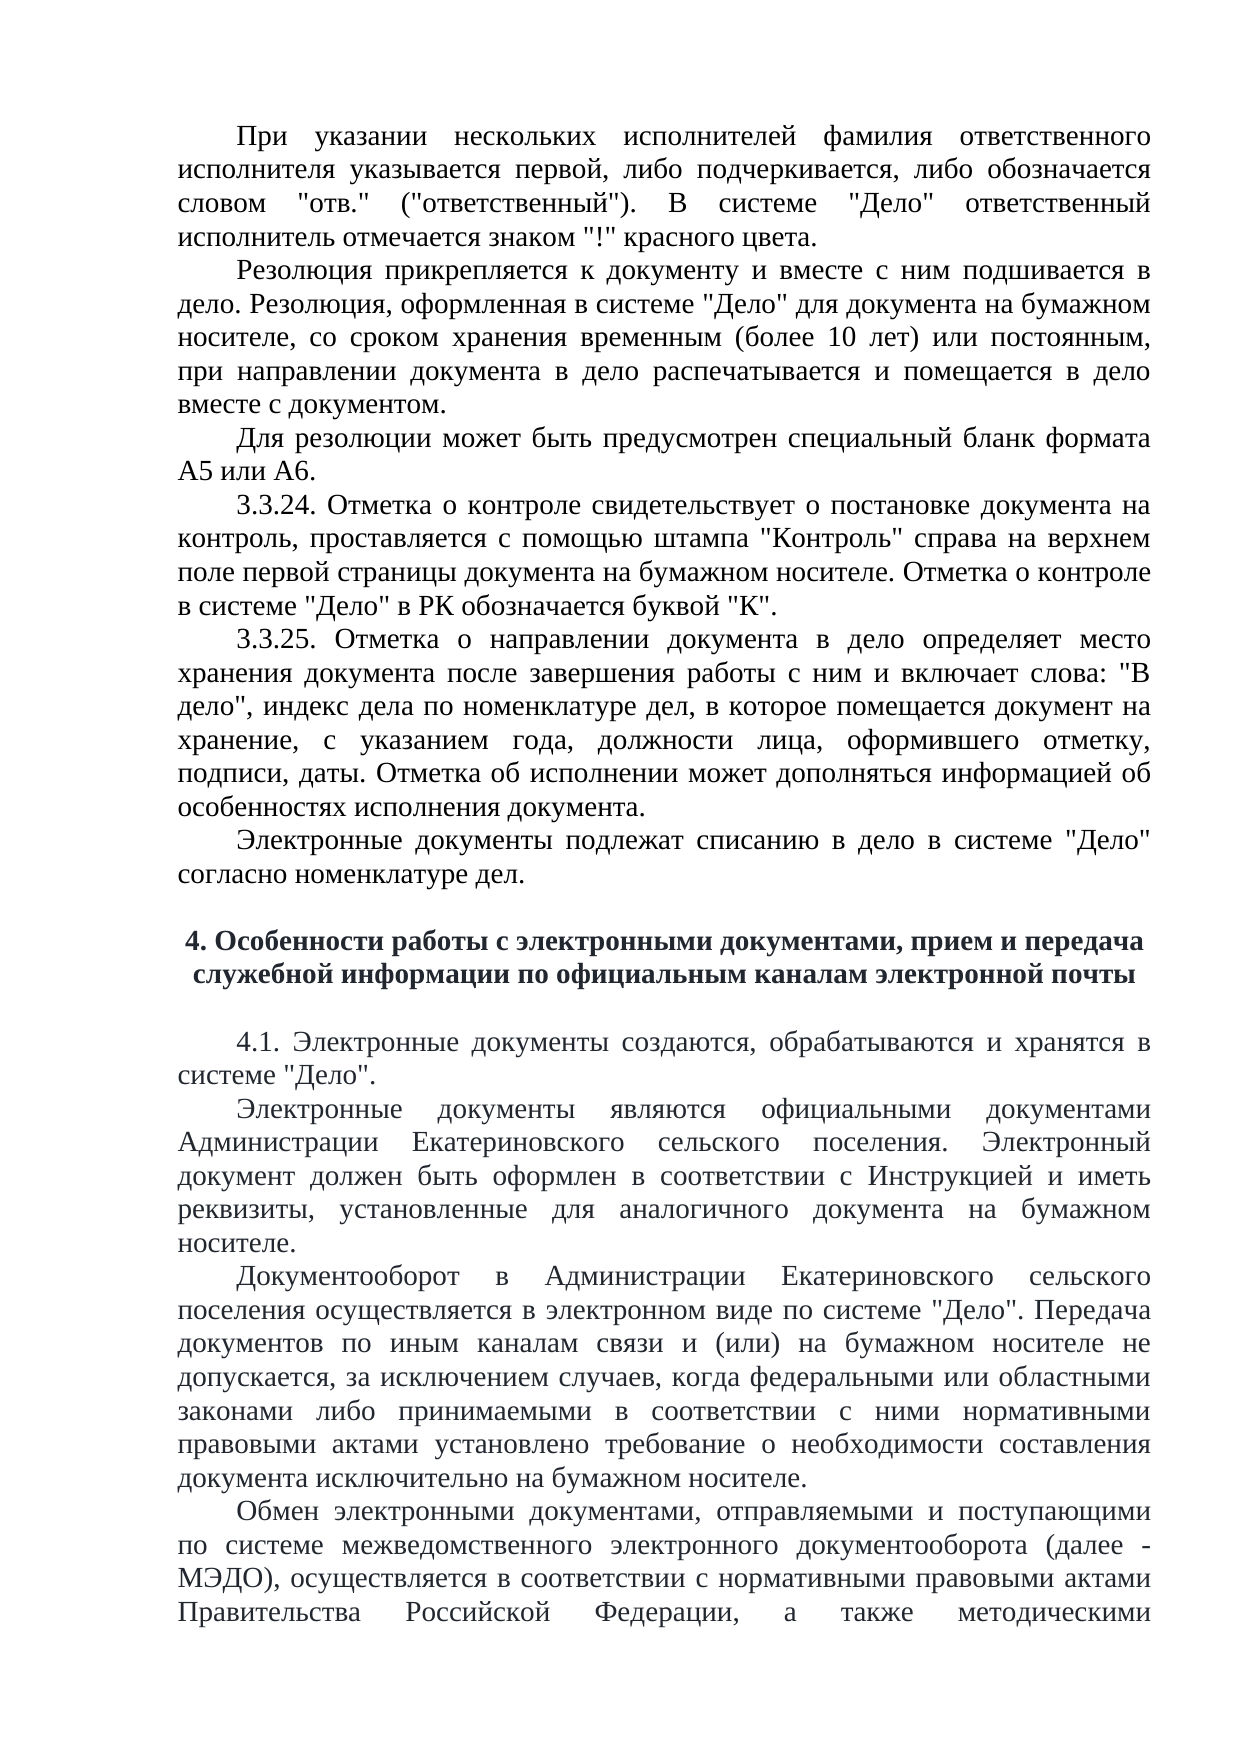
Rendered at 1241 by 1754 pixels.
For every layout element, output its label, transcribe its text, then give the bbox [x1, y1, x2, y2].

text 3.3.25. Отметка о направлении документа в дело определяет место хранения документа после завершения работы с ним и включает слова: "В дело", индекс дела по номенклатуре дел, в которое помещается документ на хранение, с указанием года, должности лица, оформившего отметку, подписи, даты. Отметка об исполнении может дополняться информацией об особенностях исполнения документа. [177, 621, 1152, 822]
text Резолюция прикрепляется к документу и вместе с ним подшивается в дело. Резолюция, оформленная в системе "Дело" для документа на бумажном носителе, со сроком хранения временным (более 10 лет) или постоянным, при направлении документа в дело распечатывается и помещается в дело вместе с документом. [177, 252, 1152, 420]
text 4. Особенности работы с электронными документами, прием и передача служебной информации по официальным каналам электронной почты [177, 923, 1152, 990]
text Электронные документы являются официальными документами Администрации Екатериновского сельского поселения. Электронный документ должен быть оформлен в соответствии с Инструкцией и иметь реквизиты, установленные для аналогичного документа на бумажном носителе. [177, 1091, 1152, 1258]
text 4.1. Электронные документы создаются, обрабатываются и хранятся в системе "Дело". [177, 1024, 1152, 1091]
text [177, 1493, 1152, 1627]
text При указании нескольких исполнителей фамилия ответственного исполнителя указывается первой, либо подчеркивается, либо обозначается словом "отв." ("ответственный"). В системе "Дело" ответственный исполнитель отмечается знаком "!" красного цвета. [177, 118, 1152, 252]
text Электронные документы подлежат списанию в дело в системе "Дело" согласно номенклатуре дел. [177, 822, 1152, 889]
text 3.3.24. Отметка о контроле свидетельствует о постановке документа на контроль, проставляется с помощью штампа "Контроль" справа на верхнем поле первой страницы документа на бумажном носителе. Отметка о контроле в системе "Дело" в РК обозначается буквой "К". [177, 487, 1152, 621]
text Документооборот в Администрации Екатериновского сельского поселения осуществляется в электронном виде по системе "Дело". Передача документов по иным каналам связи и (или) на бумажном носителе не допускается, за исключением случаев, когда федеральными или областными законами либо принимаемыми в соответствии с ними нормативными правовыми актами установлено требование о необходимости составления документа исключительно на бумажном носителе. [177, 1258, 1152, 1493]
text Для резолюции может быть предусмотрен специальный бланк формата А5 или А6. [177, 420, 1152, 487]
